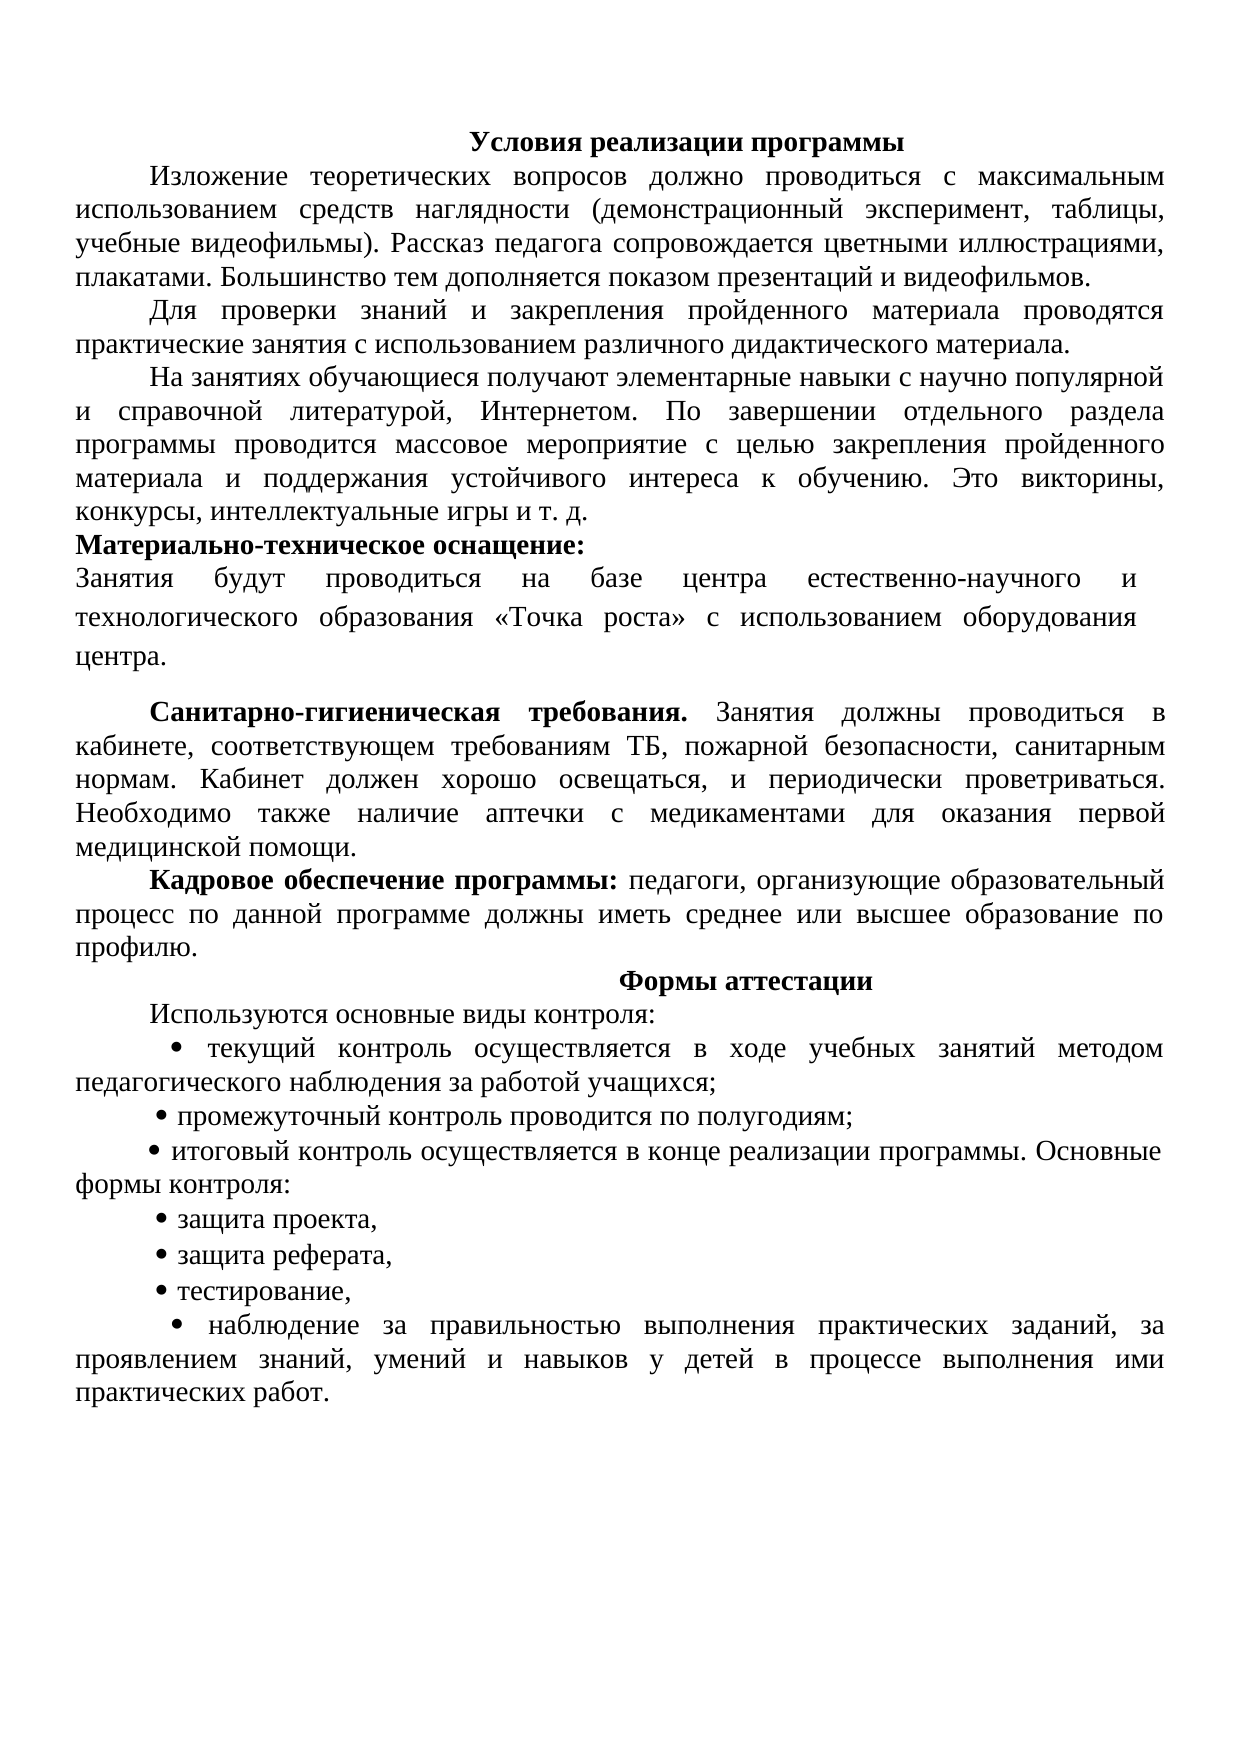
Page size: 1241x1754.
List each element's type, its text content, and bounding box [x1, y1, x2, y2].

text На занятиях обучающиеся получают элементарные навыки с научно популярной и справочной литературой, Интернетом. По завершении отдельного раздела программы проводится массовое мероприятие с целью закрепления пройденного материала и поддержания устойчивого интереса к обучению. Это викторины, конкурсы, интеллектуальные игры и т. д. [75, 359, 1165, 527]
text Кадровое обеспечение программы: педагоги, организующие образовательный процесс по данной программе должны иметь среднее или высшее образование по профилю. [75, 862, 1165, 963]
text Санитарно-гигиеническая требования. Занятия должны проводиться в кабинете, соответствующем требованиям ТБ, пожарной безопасности, санитарным нормам. Кабинет должен хорошо освещаться, и периодически проветриваться. Необходимо также наличие аптечки с медикаментами для оказания первой медицинской помощи. [75, 694, 1165, 862]
text Изложение теоретических вопросов должно проводиться с максимальным использованием средств наглядности (демонстрационный эксперимент, таблицы, учебные видеофильмы). Рассказ педагога сопровождается цветными иллюстрациями, плакатами. Большинство тем дополняется показом презентаций и видеофильмов. [75, 158, 1165, 292]
list наблюдение за правильностью выполнения практических заданий, за проявлением знаний, умений и навыков у детей в процессе выполнения ими практических работ. [75, 1307, 1164, 1408]
list промежуточный контроль проводится по полугодиям; [156, 1097, 1209, 1133]
list тестирование, [156, 1271, 1209, 1307]
list защита проекта, [156, 1200, 1209, 1236]
text Занятия будут проводиться на базе центра естественно-научного и технологического образования «Точка роста» с использованием оборудования центра. [75, 561, 1137, 671]
text Материально-техническое оснащение: [75, 527, 1209, 561]
list текущий контроль осуществляется в ходе учебных занятий методом педагогического наблюдения за работой учащихся; [75, 1030, 1164, 1097]
list защита реферата, [156, 1236, 1209, 1271]
text Для проверки знаний и закрепления пройденного материала проводятся практические занятия с использованием различного дидактического материала. [75, 292, 1164, 359]
list итоговый контроль осуществляется в конце реализации программы. Основные формы контроля: [75, 1133, 1164, 1200]
text Используются основные виды контроля: [149, 996, 1209, 1030]
list Условия реализации программы [455, 124, 1209, 158]
list Формы аттестации [556, 963, 1209, 996]
